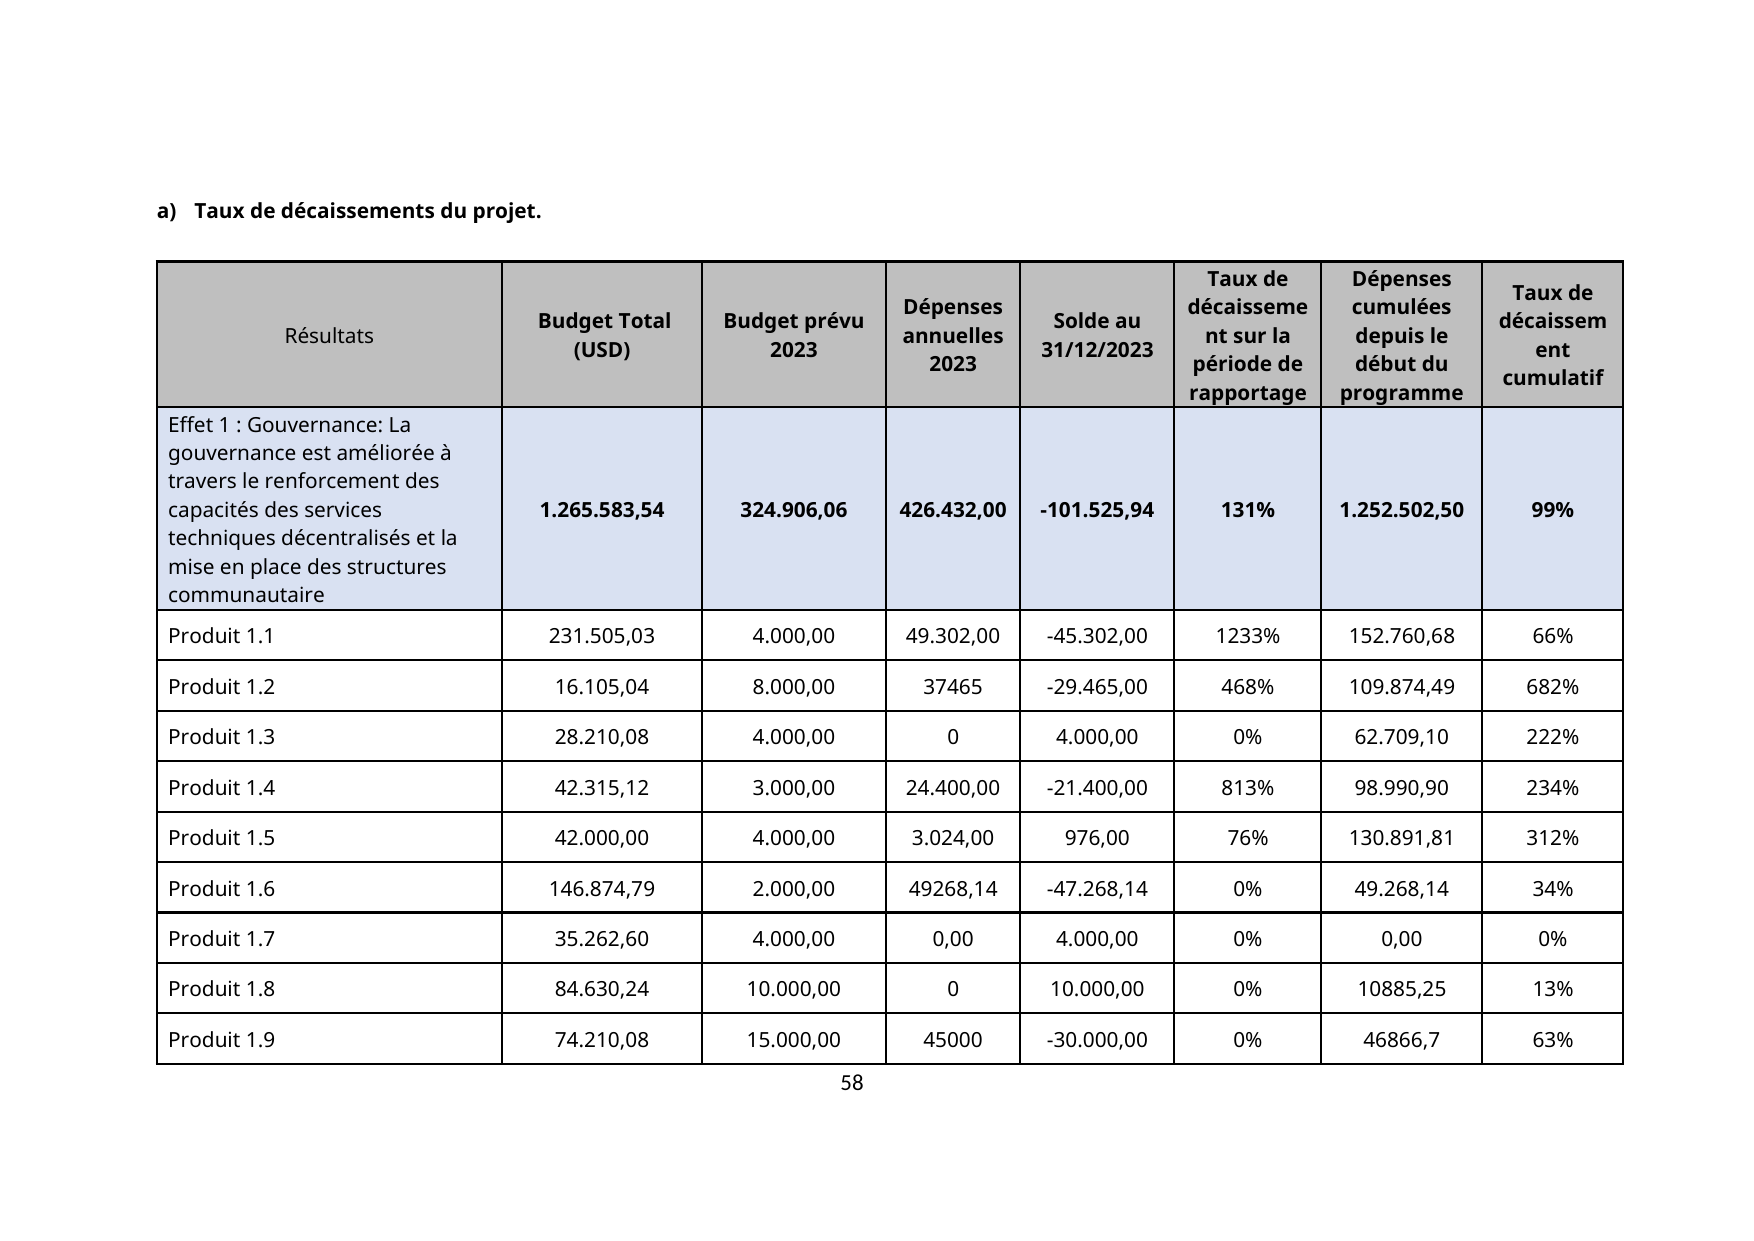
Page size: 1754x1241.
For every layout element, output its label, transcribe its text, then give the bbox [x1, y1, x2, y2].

table_cell 66% [1483, 611, 1622, 659]
table_cell Effet 1 : Gouvernance: La gouvernance est améliorée à travers le renforcement des capacités des services techniques décentralisés et la mise en place des structures communautaire [158, 408, 501, 609]
table_cell 234% [1483, 762, 1622, 811]
table_cell Produit 1.4 [158, 762, 501, 811]
table_cell Produit 1.2 [158, 661, 501, 710]
table_cell 84.630,24 [503, 964, 701, 1012]
table_cell 3.024,00 [887, 813, 1019, 861]
table_cell 231.505,03 [503, 611, 701, 659]
table_cell Produit 1.9 [158, 1014, 501, 1063]
table_cell 4.000,00 [703, 914, 885, 962]
table_cell -21.400,00 [1021, 762, 1173, 811]
table_cell 99% [1483, 408, 1622, 609]
table_cell 0% [1175, 1014, 1320, 1063]
table_cell 2.000,00 [703, 863, 885, 911]
table_cell 682% [1483, 661, 1622, 710]
table_cell 109.874,49 [1322, 661, 1481, 710]
table_cell 76% [1175, 813, 1320, 861]
table_cell 468% [1175, 661, 1320, 710]
table_cell 42.315,12 [503, 762, 701, 811]
table_cell Produit 1.6 [158, 863, 501, 911]
table_cell 8.000,00 [703, 661, 885, 710]
table_cell 1.265.583,54 [503, 408, 701, 609]
table_cell 10885,25 [1322, 964, 1481, 1012]
table_cell -30.000,00 [1021, 1014, 1173, 1063]
table_cell 16.105,04 [503, 661, 701, 710]
table_cell Produit 1.8 [158, 964, 501, 1012]
table_cell Produit 1.3 [158, 712, 501, 760]
table_cell 4.000,00 [703, 611, 885, 659]
table_cell Produit 1.5 [158, 813, 501, 861]
table_cell -47.268,14 [1021, 863, 1173, 911]
table_cell 4.000,00 [703, 813, 885, 861]
table_header Résultats [158, 263, 501, 406]
table_cell 15.000,00 [703, 1014, 885, 1063]
table_cell 42.000,00 [503, 813, 701, 861]
table_cell 24.400,00 [887, 762, 1019, 811]
table_cell 0 [887, 712, 1019, 760]
table_cell Produit 1.1 [158, 611, 501, 659]
table_cell 146.874,79 [503, 863, 701, 911]
table_cell 74.210,08 [503, 1014, 701, 1063]
table_cell 49.302,00 [887, 611, 1019, 659]
table_cell 324.906,06 [703, 408, 885, 609]
table_cell 62.709,10 [1322, 712, 1481, 760]
table_cell 0,00 [887, 914, 1019, 962]
table_cell 13% [1483, 964, 1622, 1012]
table_cell 131% [1175, 408, 1320, 609]
table_cell 35.262,60 [503, 914, 701, 962]
table_cell -101.525,94 [1021, 408, 1173, 609]
table_header Budget prévu 2023 [703, 263, 885, 406]
table_cell Produit 1.7 [158, 914, 501, 962]
table_cell 63% [1483, 1014, 1622, 1063]
list Taux de décaissements du projet. [157, 196, 1547, 224]
table_cell -45.302,00 [1021, 611, 1173, 659]
table_cell 28.210,08 [503, 712, 701, 760]
table_cell 0,00 [1322, 914, 1481, 962]
table_header Dépenses annuelles 2023 [887, 263, 1019, 406]
table_cell 222% [1483, 712, 1622, 760]
table_header Taux de décaissement cumulatif [1483, 263, 1622, 406]
table_cell 976,00 [1021, 813, 1173, 861]
table_cell 813% [1175, 762, 1320, 811]
table_cell 3.000,00 [703, 762, 885, 811]
table_cell 34% [1483, 863, 1622, 911]
table_cell 0% [1175, 914, 1320, 962]
table_cell 152.760,68 [1322, 611, 1481, 659]
table_cell 1.252.502,50 [1322, 408, 1481, 609]
table_cell -29.465,00 [1021, 661, 1173, 710]
table_cell 4.000,00 [1021, 712, 1173, 760]
table_cell 49268,14 [887, 863, 1019, 911]
table_cell 426.432,00 [887, 408, 1019, 609]
table_cell 4.000,00 [1021, 914, 1173, 962]
table_header Dépenses cumulées depuis le début du programme [1322, 263, 1481, 406]
table_cell 37465 [887, 661, 1019, 710]
table_cell 4.000,00 [703, 712, 885, 760]
table_cell 49.268,14 [1322, 863, 1481, 911]
table_header Solde au 31/12/2023 [1021, 263, 1173, 406]
table_cell 98.990,90 [1322, 762, 1481, 811]
table_cell 130.891,81 [1322, 813, 1481, 861]
table_cell 45000 [887, 1014, 1019, 1063]
table_cell 0% [1175, 863, 1320, 911]
table_cell 1233% [1175, 611, 1320, 659]
table_header Budget Total (USD) [503, 263, 701, 406]
table_cell 10.000,00 [1021, 964, 1173, 1012]
table_cell 0 [887, 964, 1019, 1012]
table_header Taux de décaissement sur la période de rapportage [1175, 263, 1320, 406]
table_cell 312% [1483, 813, 1622, 861]
table_cell 0% [1175, 712, 1320, 760]
table_cell 46866,7 [1322, 1014, 1481, 1063]
table_cell 0% [1483, 914, 1622, 962]
table_cell 0% [1175, 964, 1320, 1012]
table_cell 10.000,00 [703, 964, 885, 1012]
